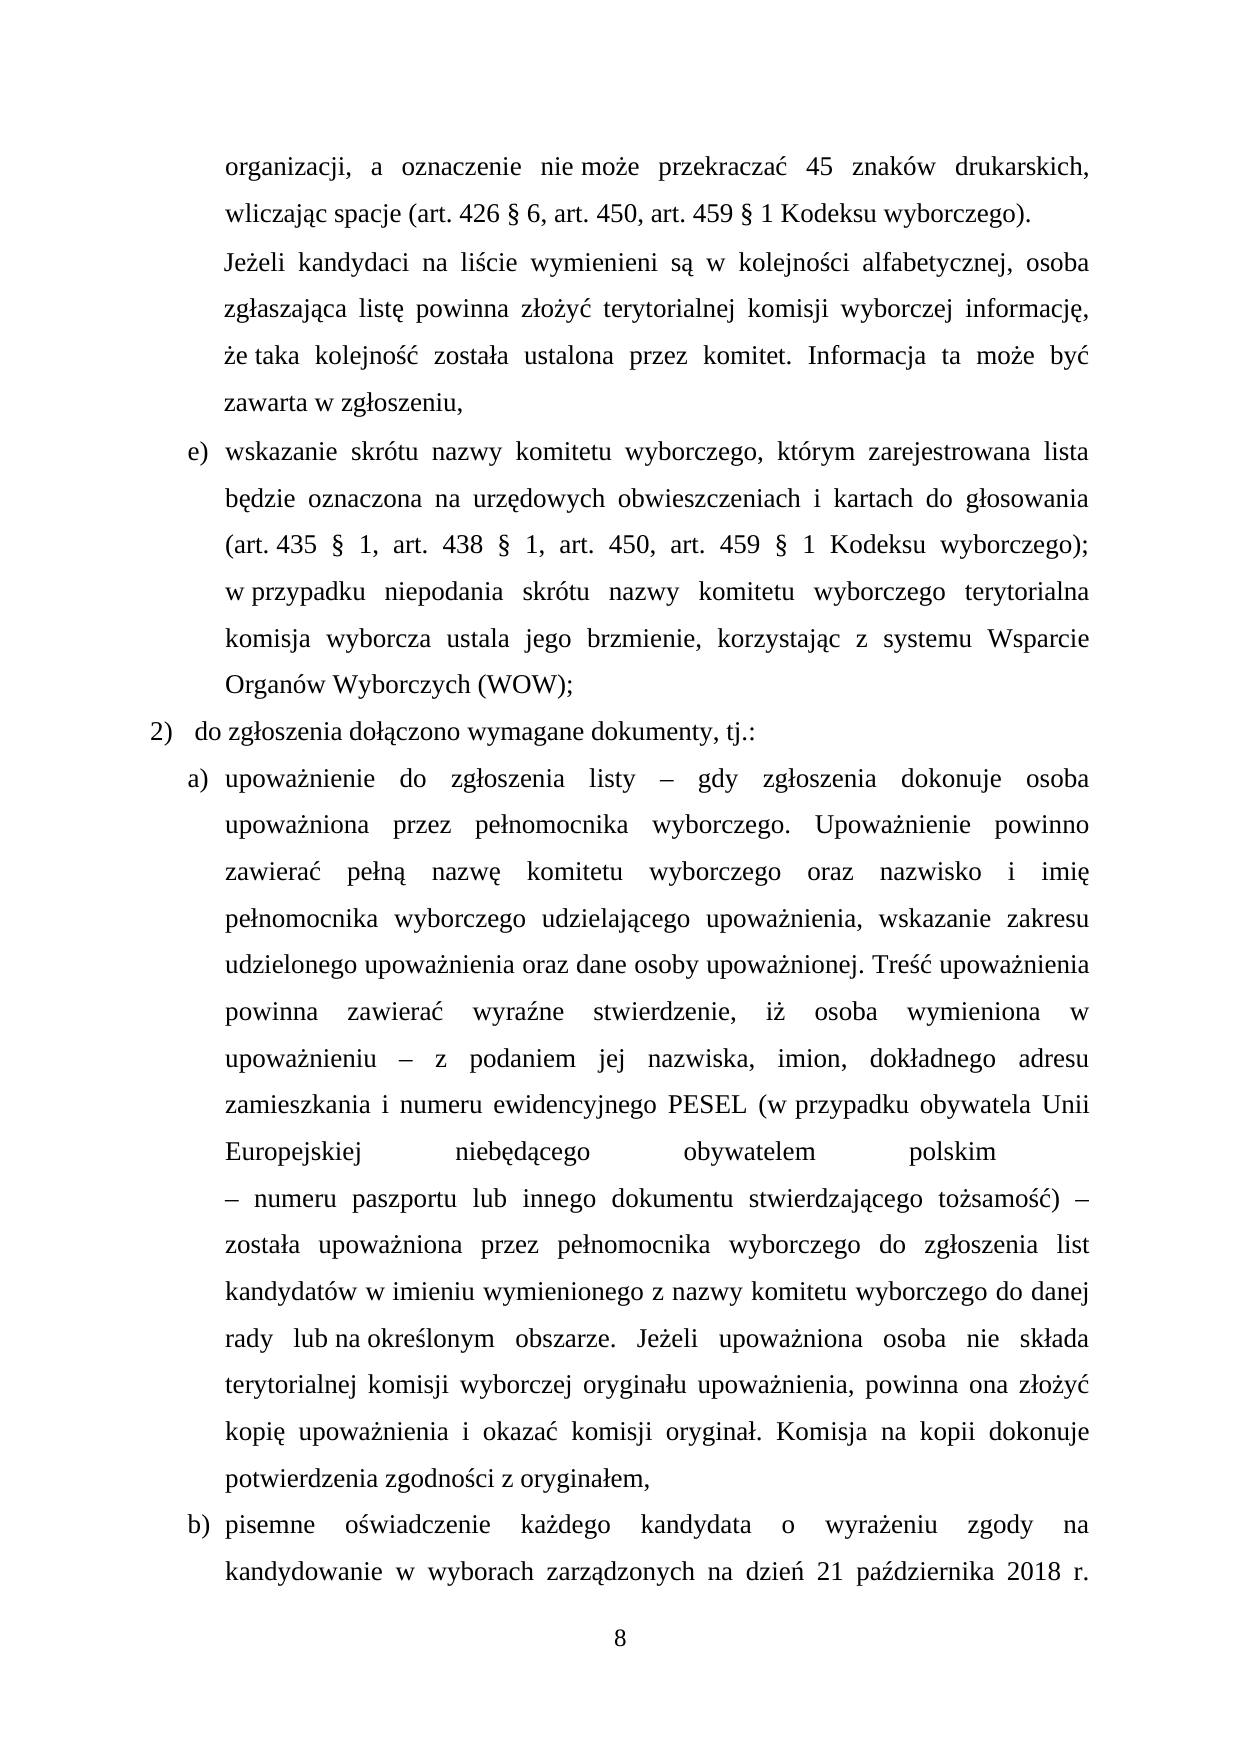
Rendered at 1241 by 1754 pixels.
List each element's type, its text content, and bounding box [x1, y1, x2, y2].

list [187, 150, 1090, 228]
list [187, 1508, 1090, 1586]
text Jeżeli kandydaci na liście wymienieni są w kolejności alfabetycznej, osoba zgłaszająca listę powinna złożyć terytorialnej komisji wyborczej informację, że taka kolejność została ustalona przez komitet. Informacja ta może być zawarta w zgłoszeniu, [224, 246, 1090, 417]
list upoważnienie do zgłoszenia listy – gdy zgłoszenia dokonuje osoba upoważniona przez pełnomocnika wyborczego. Upoważnienie powinno zawierać pełną nazwę komitetu wyborczego oraz nazwisko i imię pełnomocnika wyborczego udzielającego upoważnienia, wskazanie zakresu udzielonego upoważnienia oraz dane osoby upoważnionej. Treść upoważnienia powinna zawierać wyraźne stwierdzenie, iż osoba wymieniona w upoważnieniu – z podaniem jej nazwiska, imion, dokładnego adresu zamieszkania i numeru ewidencyjnego PESEL (w przypadku obywatela Unii Europejskiej niebędącego obywatelem polskim – numeru paszportu lub innego dokumentu stwierdzającego tożsamość) – została upoważniona przez pełnomocnika wyborczego do zgłoszenia list kandydatów w imieniu wymienionego z nazwy komitetu wyborczego do danej rady lub na określonym obszarze. Jeżeli upoważniona osoba nie składa terytorialnej komisji wyborczej oryginału upoważnienia, powinna ona złożyć kopię upoważnienia i okazać komisji oryginał. Komisja na kopii dokonuje potwierdzenia zgodności z oryginałem, [187, 762, 1090, 1493]
list do zgłoszenia dołączono wymagane dokumenty, tj.: [150, 715, 1090, 746]
list wskazanie skrótu nazwy komitetu wyborczego, którym zarejestrowana lista będzie oznaczona na urzędowych obwieszczeniach i kartach do głosowania (art. 435 § 1, art. 438 § 1, art. 450, art. 459 § 1 Kodeksu wyborczego); w przypadku niepodania skrótu nazwy komitetu wyborczego terytorialna komisja wyborcza ustala jego brzmienie, korzystając z systemu Wsparcie Organów Wyborczych (WOW); [187, 435, 1090, 700]
